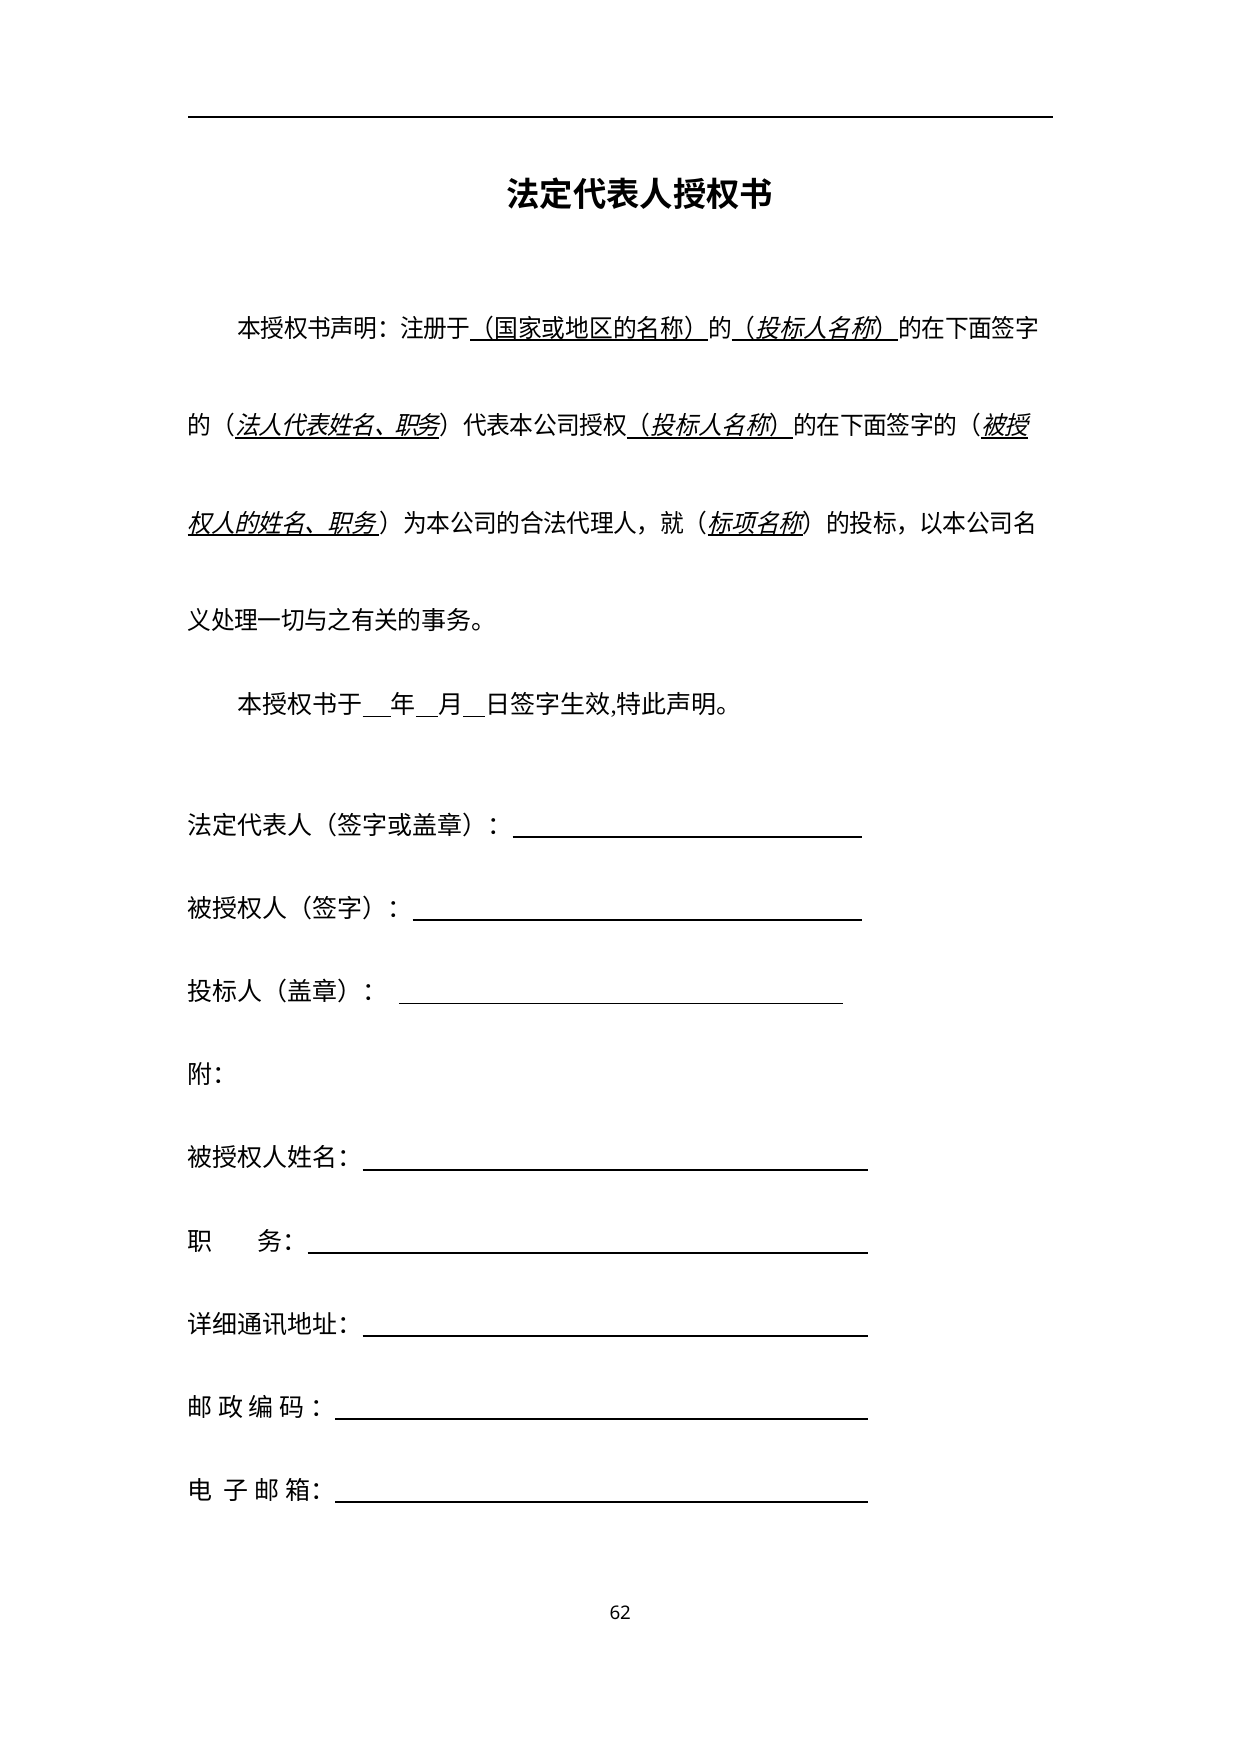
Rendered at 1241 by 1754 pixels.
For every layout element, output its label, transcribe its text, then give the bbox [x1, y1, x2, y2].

text 被授权人（签字）： [187, 874, 1053, 939]
text 详细通讯地址： [187, 1290, 1053, 1355]
text 本授权书声明：注册于（国家或地区的名称）的（投标人名称）的在下面签字的（法人代表姓名、职务）代表本公司授权（投标人名称）的在下面签字的（被授权人的姓名、职务 ）为本公司的合法代理人，就（标项名称）的投标，以本公司名义处理一切与之有关的事务。 [187, 294, 1042, 651]
text 附： [187, 1040, 1053, 1105]
text 投标人（盖章）： [187, 957, 1053, 1022]
text 法定代表人（签字或盖章）： [187, 791, 1053, 856]
text 法定代表人授权书 [187, 160, 1042, 225]
text 本授权书于 年 月 日签字生效,特此声明。 [187, 670, 1053, 735]
text 邮 政 编 码 ： [187, 1373, 1053, 1438]
text 职 务： [187, 1207, 1053, 1272]
text 电 子 邮 箱： [187, 1456, 1053, 1521]
text 被授权人姓名： [187, 1123, 1053, 1188]
